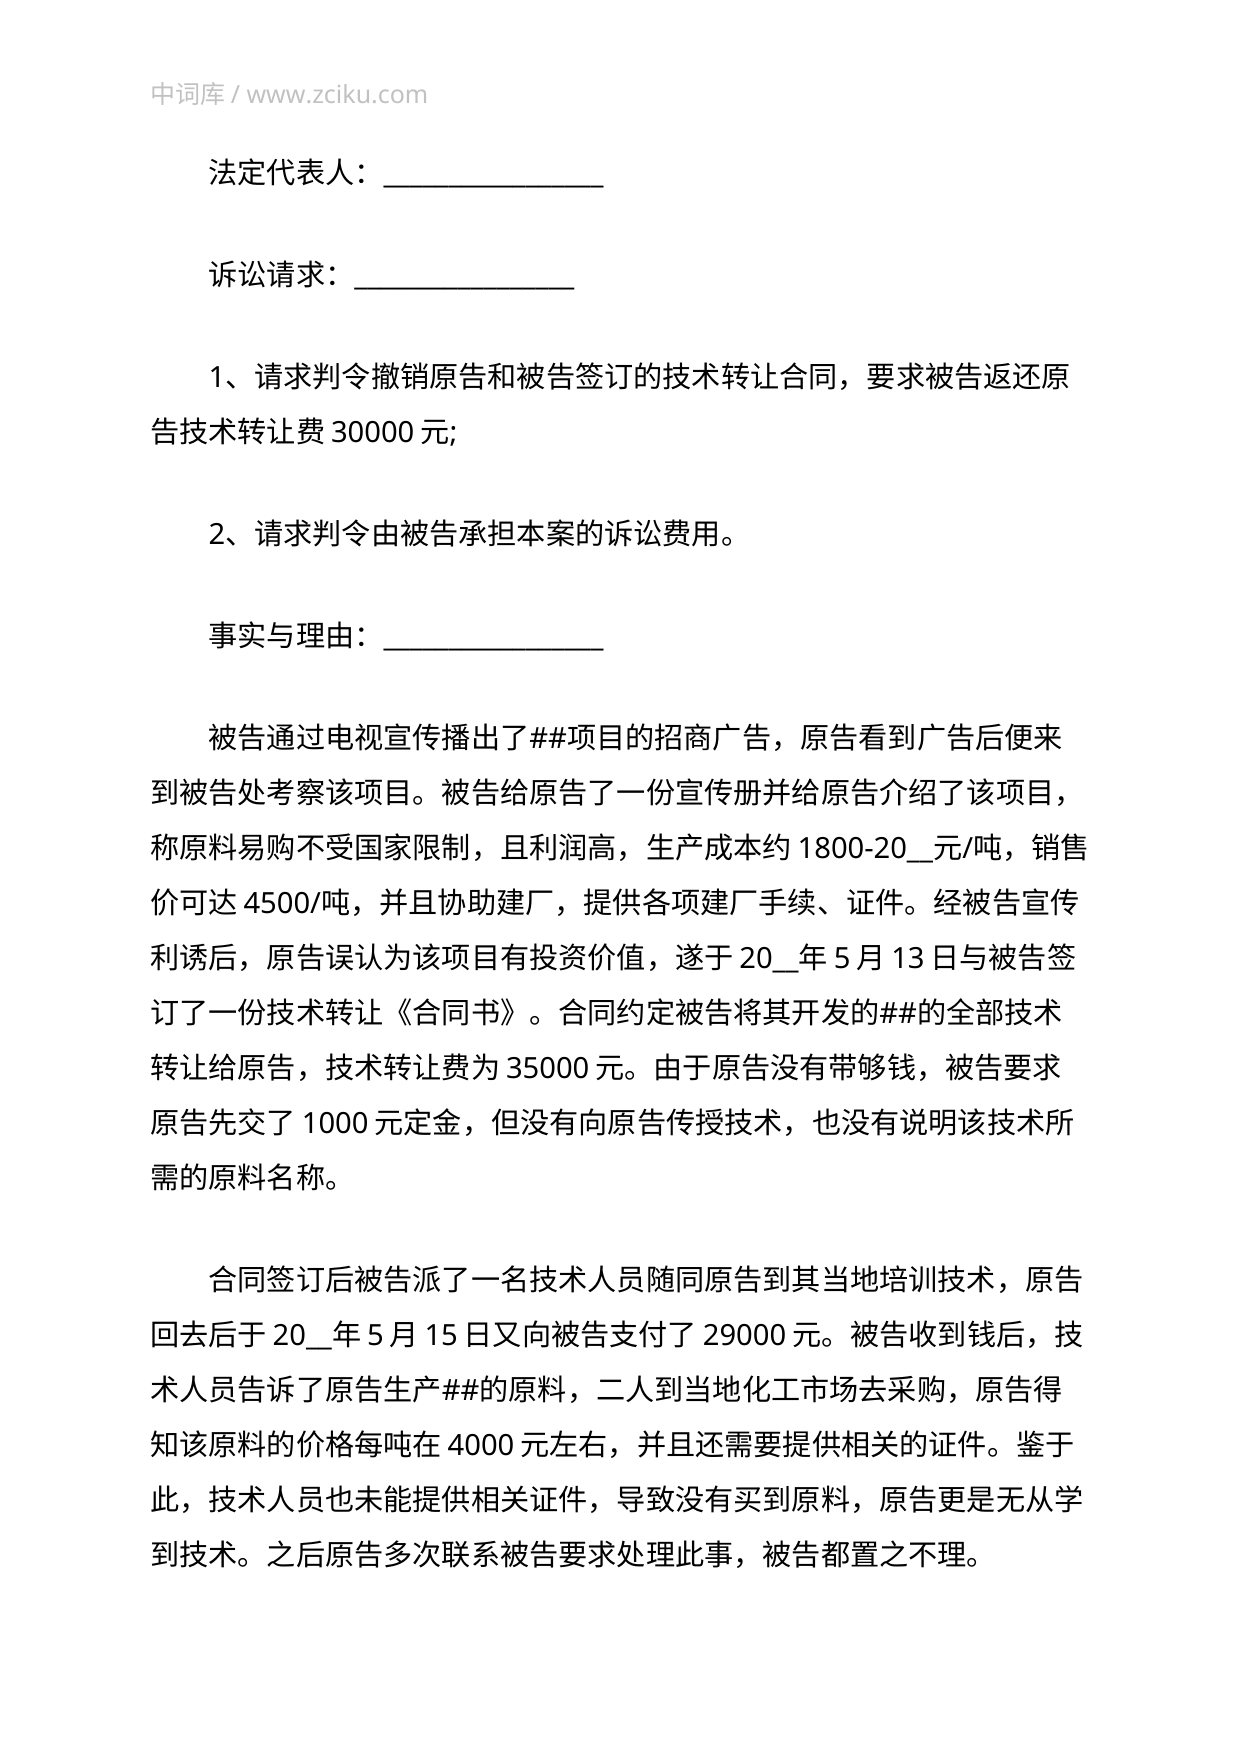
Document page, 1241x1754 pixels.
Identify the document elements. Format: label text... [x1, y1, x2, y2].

text 被告通过电视宣传播出了##项目的招商广告，原告看到广告后便来到被告处考察该项目。被告给原告了一份宣传册并给原告介绍了该项目，称原料易购不受国家限制，且利润高，生产成本约1800-20__元/吨，销售价可达4500/吨，并且协助建厂，提供各项建厂手续、证件。经被告宣传利诱后，原告误认为该项目有投资价值，遂于20__年5月13日与被告签订了一份技术转让《合同书》。合同约定被告将其开发的##的全部技术转让给原告，技术转让费为35000元。由于原告没有带够钱，被告要求原告先交了1000元定金，但没有向原告传授技术，也没有说明该技术所需的原料名称。 [150, 715, 1090, 1197]
text 1、请求判令撤销原告和被告签订的技术转让合同，要求被告返还原告技术转让费30000元; [150, 354, 1090, 451]
text 法定代表人：_________________ [150, 150, 1090, 192]
text 2、请求判令由被告承担本案的诉讼费用。 [150, 511, 1090, 553]
text 合同签订后被告派了一名技术人员随同原告到其当地培训技术，原告回去后于20__年5月15日又向被告支付了29000元。被告收到钱后，技术人员告诉了原告生产##的原料，二人到当地化工市场去采购，原告得知该原料的价格每吨在4000元左右，并且还需要提供相关的证件。鉴于此，技术人员也未能提供相关证件，导致没有买到原料，原告更是无从学到技术。之后原告多次联系被告要求处理此事，被告都置之不理。 [150, 1257, 1090, 1574]
text 事实与理由：_________________ [150, 613, 1090, 655]
text 诉讼请求：_________________ [150, 252, 1090, 294]
